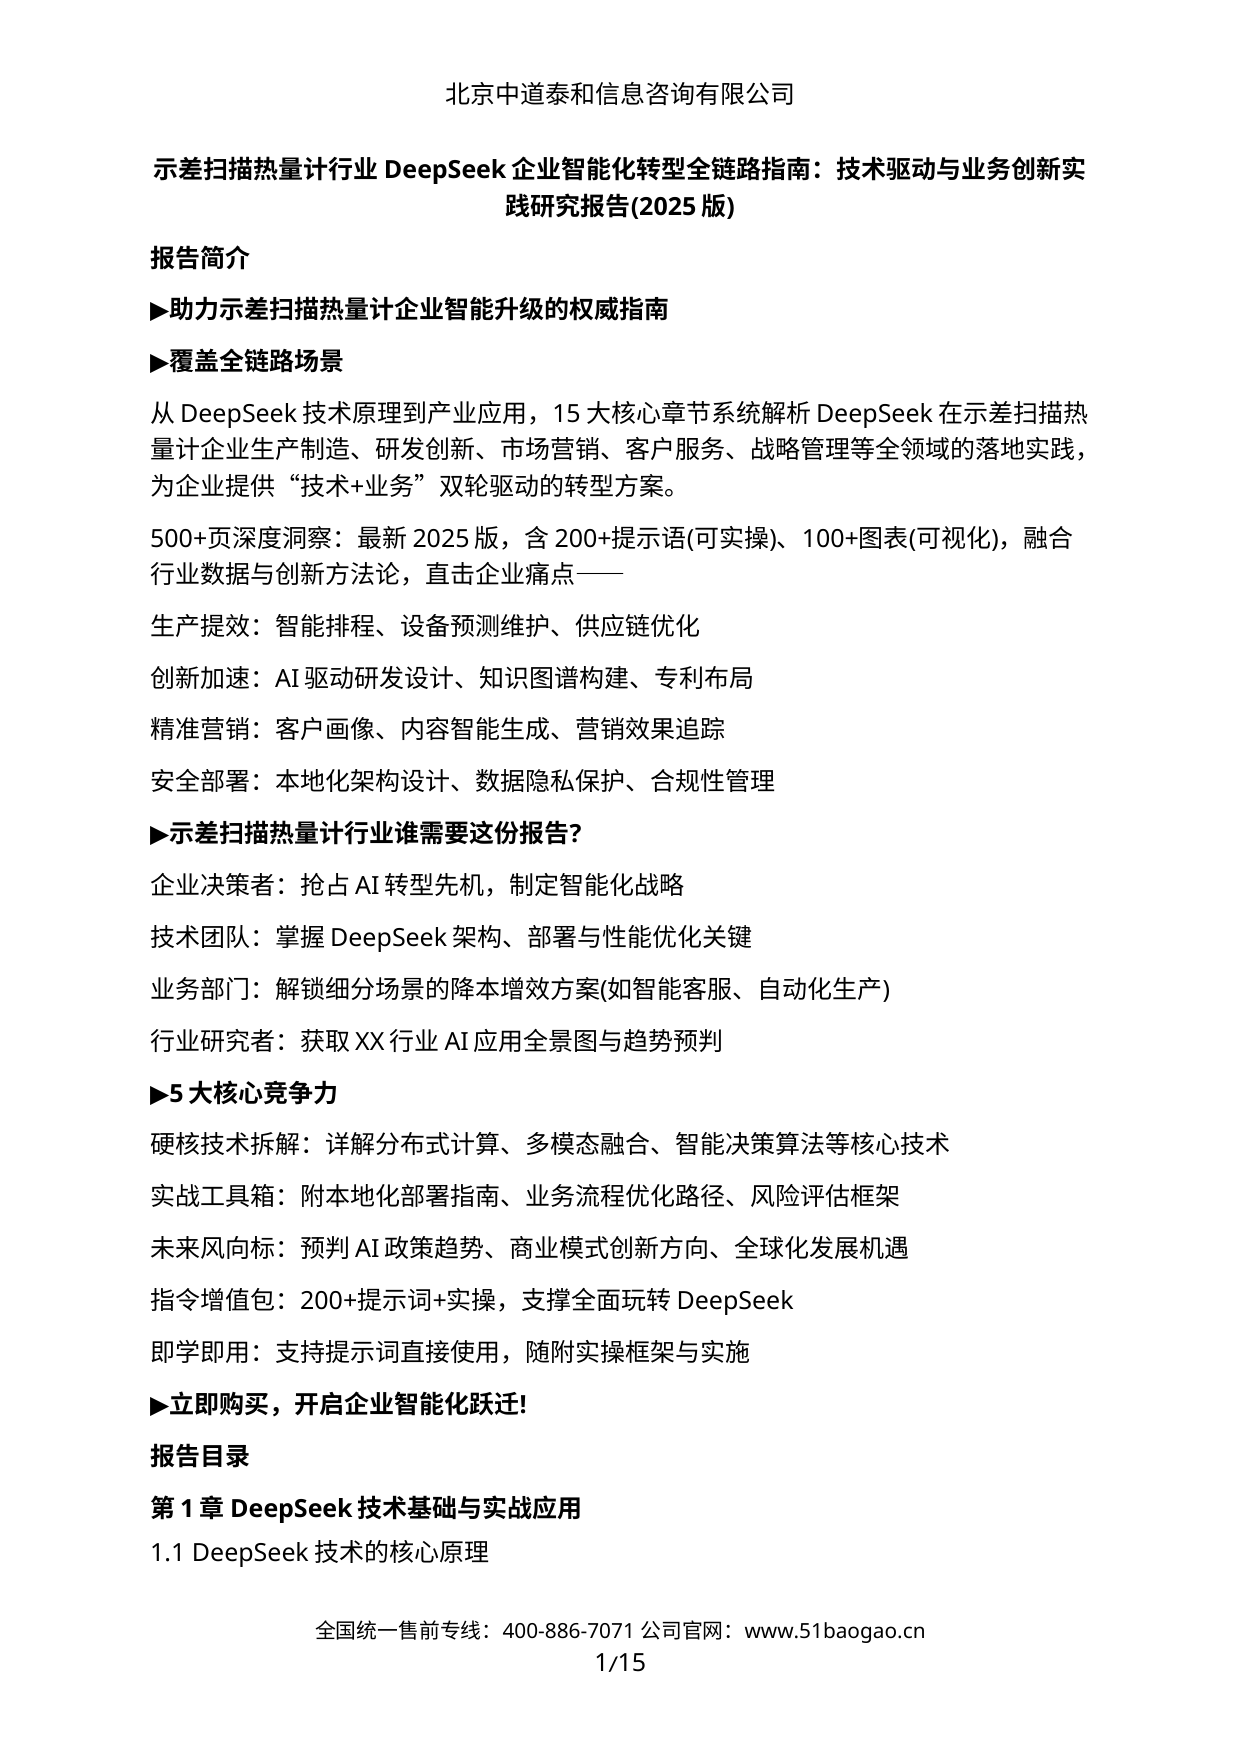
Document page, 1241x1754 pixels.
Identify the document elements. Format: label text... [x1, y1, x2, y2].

text ▶覆盖全链路场景 [150, 342, 1090, 378]
text 第1章 DeepSeek技术基础与实战应用 [150, 1488, 1090, 1524]
text ▶立即购买，开启企业智能化跃迁! [150, 1384, 1090, 1421]
text 精准营销：客户画像、内容智能生成、营销效果追踪 [150, 710, 1090, 746]
text 指令增值包：200+提示词+实操，支撑全面玩转DeepSeek [150, 1281, 1090, 1317]
text ▶示差扫描热量计行业谁需要这份报告? [150, 814, 1090, 850]
text 示差扫描热量计行业DeepSeek企业智能化转型全链路指南：技术驱动与业务创新实践研究报告(2025版) [150, 150, 1090, 222]
text 报告简介 [150, 238, 1090, 274]
text 实战工具箱：附本地化部署指南、业务流程优化路径、风险评估框架 [150, 1177, 1090, 1213]
text 即学即用：支持提示词直接使用，随附实操框架与实施 [150, 1332, 1090, 1369]
text ▶助力示差扫描热量计企业智能升级的权威指南 [150, 290, 1090, 326]
text 500+页深度洞察：最新2025版，含200+提示语(可实操)、100+图表(可视化)，融合行业数据与创新方法论，直击企业痛点—— [150, 518, 1090, 591]
text 硬核技术拆解：详解分布式计算、多模态融合、智能决策算法等核心技术 [150, 1125, 1090, 1161]
text 企业决策者：抢占AI转型先机，制定智能化战略 [150, 866, 1090, 902]
text 1.1 DeepSeek技术的核心原理 [150, 1532, 1090, 1568]
text 生产提效：智能排程、设备预测维护、供应链优化 [150, 606, 1090, 642]
text 创新加速：AI驱动研发设计、知识图谱构建、专利布局 [150, 658, 1090, 694]
text 未来风向标：预判AI政策趋势、商业模式创新方向、全球化发展机遇 [150, 1229, 1090, 1265]
text 报告目录 [150, 1436, 1090, 1472]
text ▶5大核心竞争力 [150, 1073, 1090, 1109]
text 安全部署：本地化架构设计、数据隐私保护、合规性管理 [150, 762, 1090, 798]
text 从DeepSeek技术原理到产业应用，15大核心章节系统解析DeepSeek在示差扫描热量计企业生产制造、研发创新、市场营销、客户服务、战略管理等全领域的落地实践，为企业提供“技术+业务”双轮驱动的转型方案。 [150, 394, 1090, 502]
text 业务部门：解锁细分场景的降本增效方案(如智能客服、自动化生产) [150, 969, 1090, 1006]
text 行业研究者：获取XX行业AI应用全景图与趋势预判 [150, 1021, 1090, 1057]
text 技术团队：掌握DeepSeek架构、部署与性能优化关键 [150, 917, 1090, 954]
